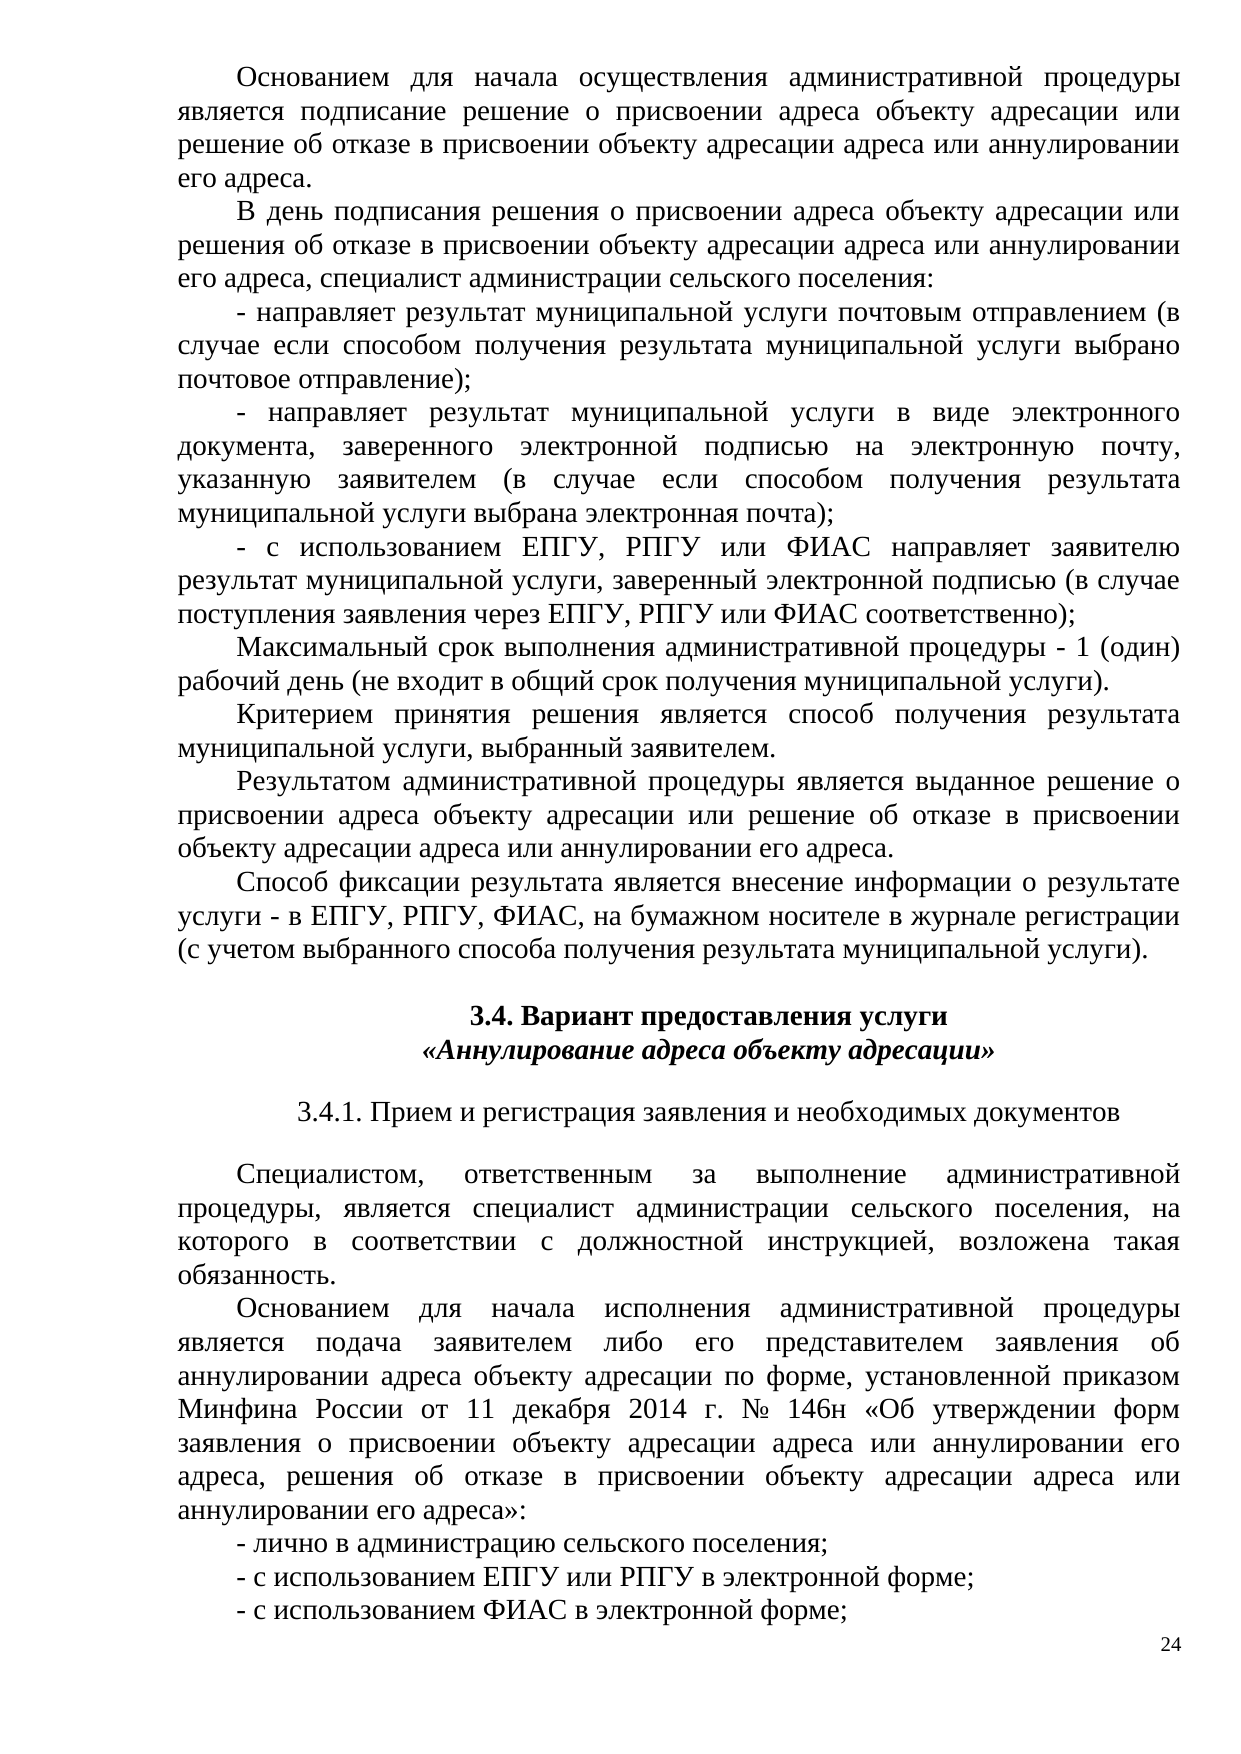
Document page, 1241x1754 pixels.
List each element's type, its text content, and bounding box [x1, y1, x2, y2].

text Основанием для начала осуществления административной процедуры является подписание решение о присвоении адреса объекту адресации или решение об отказе в присвоении объекту адресации адреса или аннулировании его адреса. [177, 59, 1181, 193]
text - направляет результат муниципальной услуги в виде электронного документа, заверенного электронной подписью на электронную почту, указанную заявителем (в случае если способом получения результата муниципальной услуги выбрана электронная почта); [177, 394, 1181, 529]
text - с использованием ЕПГУ или РПГУ в электронной форме; [177, 1559, 1181, 1592]
text 3.4.1. Прием и регистрация заявления и необходимых документов [177, 1094, 1181, 1128]
text - лично в администрацию сельского поселения; [177, 1525, 1181, 1559]
text «Аннулирование адреса объекту адресации» [177, 1032, 1181, 1065]
text - с использованием ЕПГУ, РПГУ или ФИАС направляет заявителю результат муниципальной услуги, заверенный электронной подписью (в случае поступления заявления через ЕПГУ, РПГУ или ФИАС соответственно); [177, 529, 1181, 629]
text - с использованием ФИАС в электронной форме; [177, 1592, 1181, 1626]
text Способ фиксации результата является внесение информации о результате услуги - в ЕПГУ, РПГУ, ФИАС, на бумажном носителе в журнале регистрации (с учетом выбранного способа получения результата муниципальной услуги). [177, 864, 1181, 965]
text Результатом административной процедуры является выданное решение о присвоении адреса объекту адресации или решение об отказе в присвоении объекту адресации адреса или аннулировании его адреса. [177, 763, 1181, 864]
text - направляет результат муниципальной услуги почтовым отправлением (в случае если способом получения результата муниципальной услуги выбрано почтовое отправление); [177, 294, 1181, 394]
text Максимальный срок выполнения административной процедуры - 1 (один) рабочий день (не входит в общий срок получения муниципальной услуги). [177, 629, 1181, 696]
text Основанием для начала исполнения административной процедуры является подача заявителем либо его представителем заявления об аннулировании адреса объекту адресации по форме, установленной приказом Минфина России от 11 декабря 2014 г. № 146н «Об утверждении форм заявления о присвоении объекту адресации адреса или аннулировании его адреса, решения об отказе в присвоении объекту адресации адреса или аннулировании его адреса»: [177, 1291, 1181, 1525]
text В день подписания решения о присвоении адреса объекту адресации или решения об отказе в присвоении объекту адресации адреса или аннулировании его адреса, специалист администрации сельского поселения: [177, 193, 1181, 294]
text Критерием принятия решения является способ получения результата муниципальной услуги, выбранный заявителем. [177, 696, 1181, 763]
text Специалистом, ответственным за выполнение административной процедуры, является специалист администрации сельского поселения, на которого в соответствии с должностной инструкцией, возложена такая обязанность. [177, 1156, 1181, 1291]
text 3.4. Вариант предоставления услуги [177, 998, 1181, 1032]
